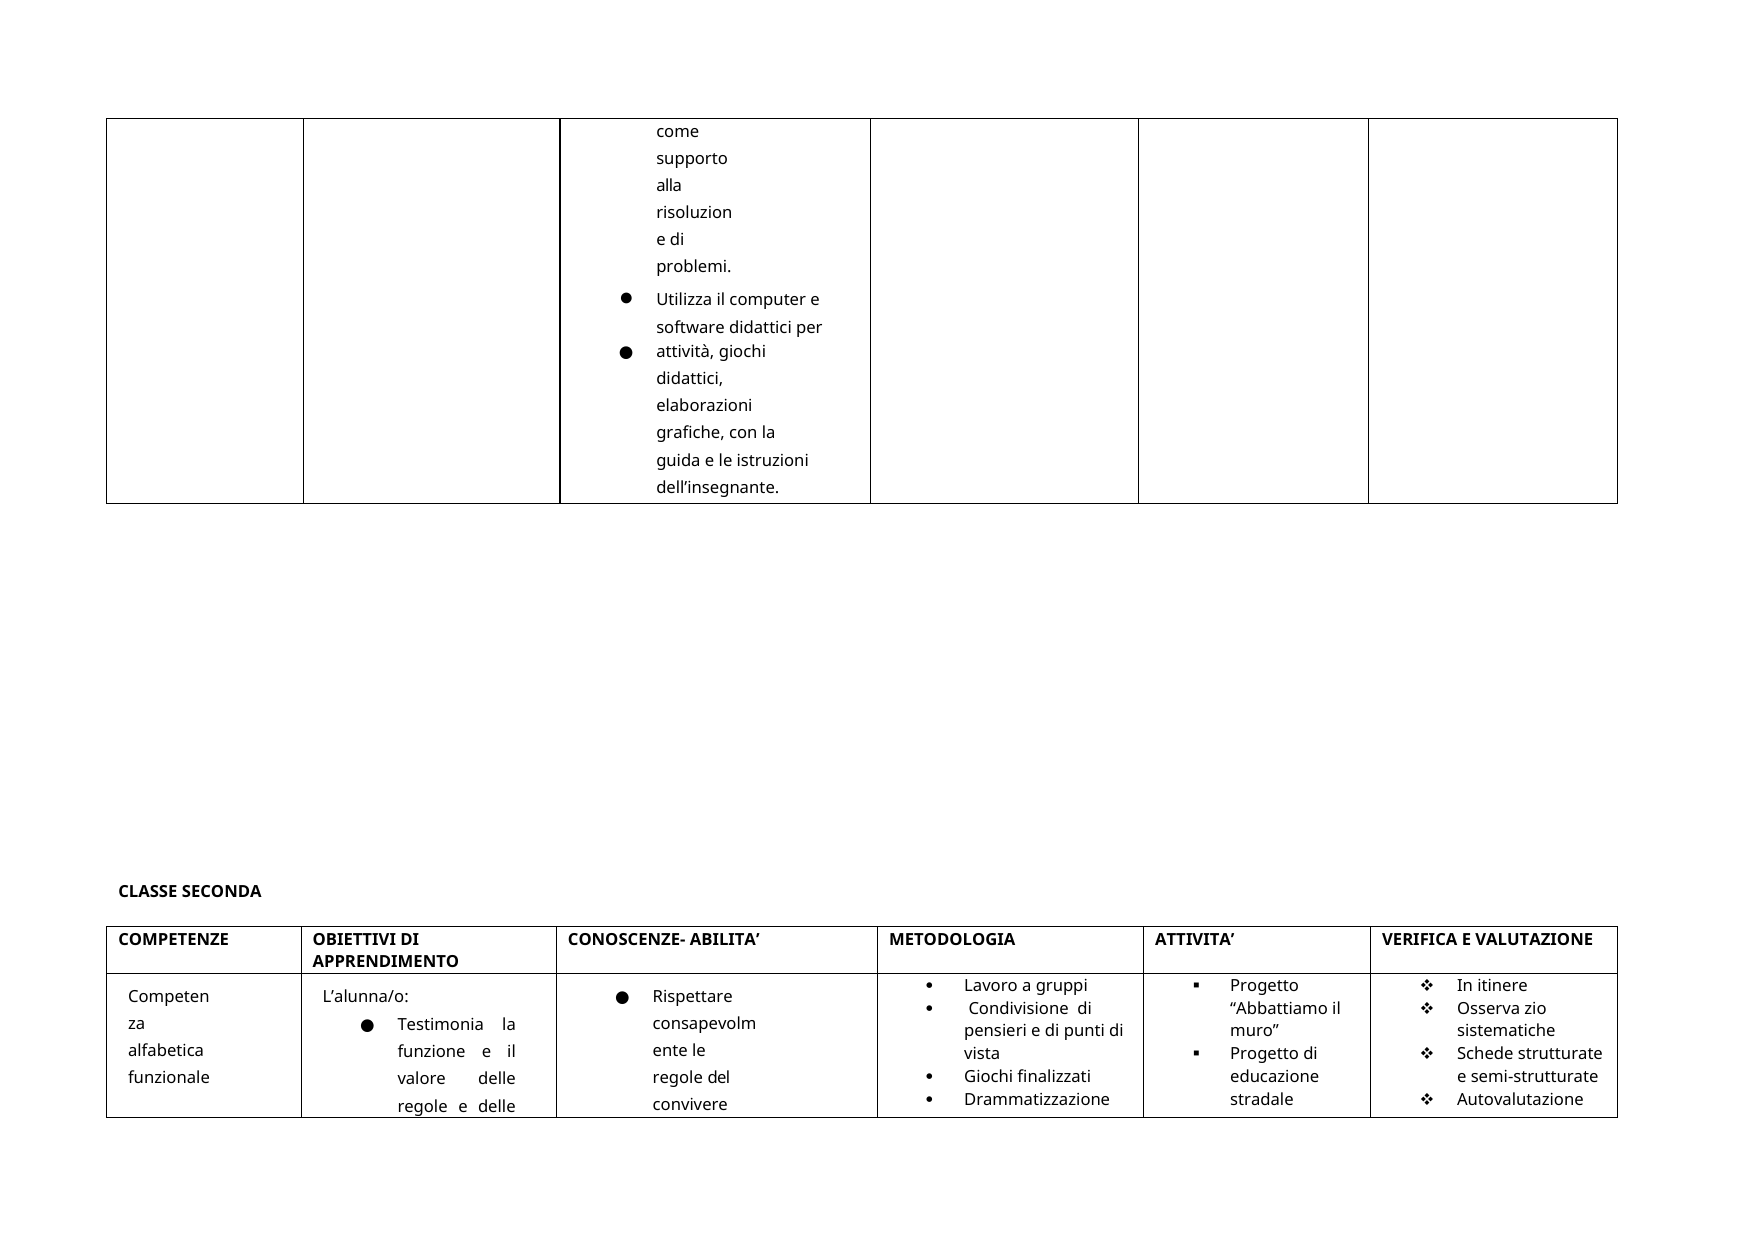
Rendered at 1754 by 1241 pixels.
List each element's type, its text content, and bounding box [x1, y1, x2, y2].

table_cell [878, 974, 1143, 1117]
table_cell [304, 119, 559, 503]
table_header ATTIVITA’ [1144, 927, 1370, 973]
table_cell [1144, 974, 1370, 1117]
table_header COMPETENZE [107, 927, 301, 973]
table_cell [107, 119, 303, 503]
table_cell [302, 974, 556, 1117]
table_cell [871, 119, 1138, 503]
table_header VERIFICA E VALUTAZIONE [1371, 927, 1617, 973]
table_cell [561, 119, 870, 503]
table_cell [1371, 974, 1617, 1117]
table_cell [1369, 119, 1617, 503]
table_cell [557, 974, 877, 1117]
table_header OBIETTIVI DI APPRENDIMENTO [302, 927, 556, 973]
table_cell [1139, 119, 1368, 503]
table_header CONOSCENZE- ABILITA’ [557, 927, 877, 973]
text CLASSE SECONDA [118, 879, 1606, 902]
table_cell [107, 974, 301, 1117]
table_header METODOLOGIA [878, 927, 1143, 973]
